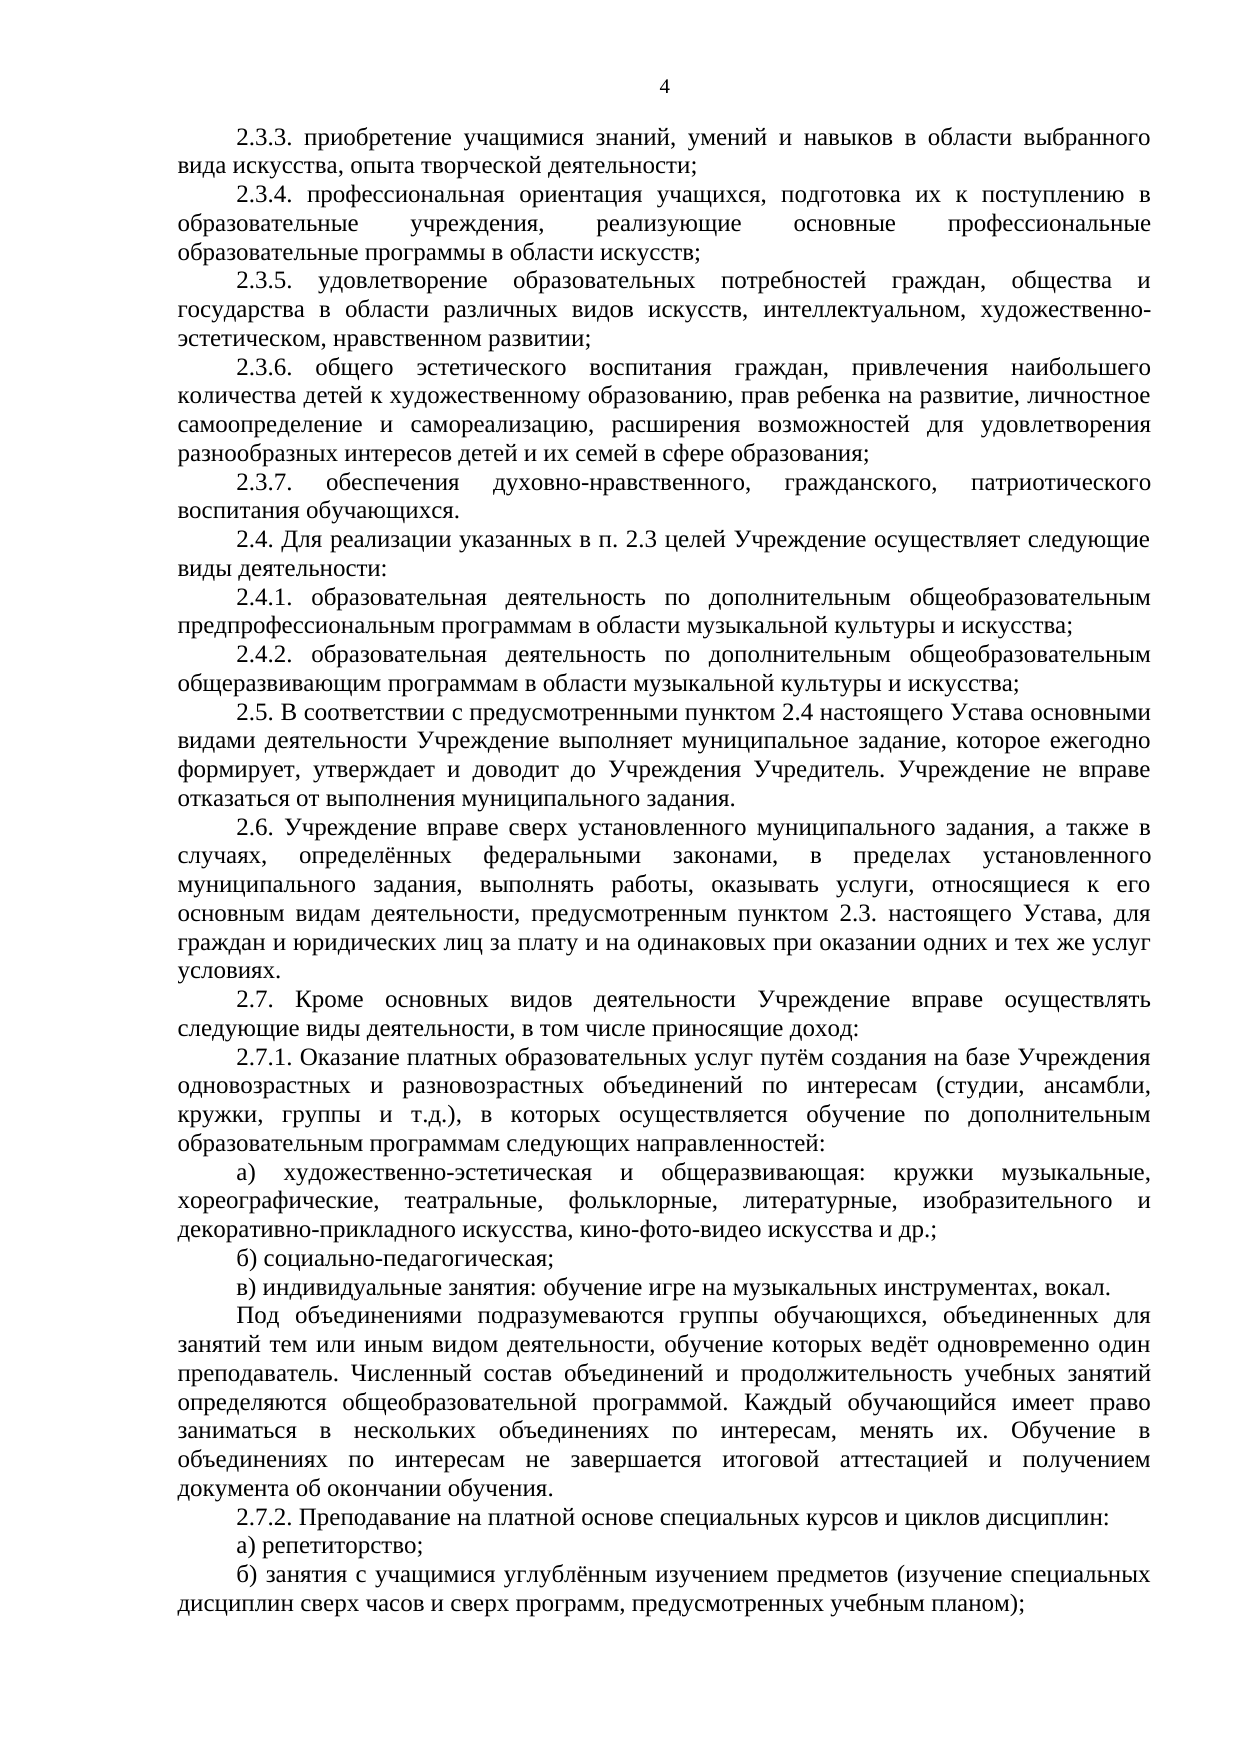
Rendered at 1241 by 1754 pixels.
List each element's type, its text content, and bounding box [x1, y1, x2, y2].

text Под объединениями подразумеваются группы обучающихся, объединенных для занятий тем или иным видом деятельности, обучение которых ведёт одновременно один преподаватель. Численный состав объединений и продолжительность учебных занятий определяются общеобразовательной программой. Каждый обучающийся имеет право заниматься в нескольких объединениях по интересам, менять их. Обучение в объединениях по интересам не завершается итоговой аттестацией и получением документа об окончании обучения. [177, 1301, 1152, 1502]
text 2.3.5. удовлетворение образовательных потребностей граждан, общества и государства в области различных видов искусств, интеллектуальном, художественно-эстетическом, нравственном развитии; [177, 266, 1152, 352]
text в) индивидуальные занятия: обучение игре на музыкальных инструментах, вокал. [177, 1272, 1152, 1301]
text б) социально-педагогическая; [177, 1243, 1152, 1272]
text 2.4.1. образовательная деятельность по дополнительным общеобразовательным предпрофессиональным программам в области музыкальной культуры и искусства; [177, 582, 1152, 639]
text 2.3.7. обеспечения духовно-нравственного, гражданского, патриотического воспитания обучающихся. [177, 467, 1152, 524]
text 2.4. Для реализации указанных в п. 2.3 целей Учреждение осуществляет следующие виды деятельности: [177, 524, 1152, 582]
text 2.6. Учреждение вправе сверх установленного муниципального задания, а также в случаях, определённых федеральными законами, в пределах установленного муниципального задания, выполнять работы, оказывать услуги, относящиеся к его основным видам деятельности, предусмотренным пунктом 2.3. настоящего Устава, для граждан и юридических лиц за плату и на одинаковых при оказании одних и тех же услуг условиях. [177, 812, 1152, 984]
text 2.3.3. приобретение учащимися знаний, умений и навыков в области выбранного вида искусства, опыта творческой деятельности; [177, 122, 1152, 179]
text б) занятия с учащимися углублённым изучением предметов (изучение специальных дисциплин сверх часов и сверх программ, предусмотренных учебным планом); [177, 1559, 1152, 1617]
text а) художественно-эстетическая и общеразвивающая: кружки музыкальные, хореографические, театральные, фольклорные, литературные, изобразительного и декоративно-прикладного искусства, кино-фото-видео искусства и др.; [177, 1157, 1152, 1243]
text 2.7.2. Преподавание на платной основе специальных курсов и циклов дисциплин: [177, 1502, 1152, 1531]
text 2.7. Кроме основных видов деятельности Учреждение вправе осуществлять следующие виды деятельности, в том числе приносящие доход: [177, 984, 1152, 1042]
text 2.5. В соответствии с предусмотренными пунктом 2.4 настоящего Устава основными видами деятельности Учреждение выполняет муниципальное задание, которое ежегодно формирует, утверждает и доводит до Учреждения Учредитель. Учреждение не вправе отказаться от выполнения муниципального задания. [177, 697, 1152, 812]
text 2.3.4. профессиональная ориентация учащихся, подготовка их к поступлению в образовательные учреждения, реализующие основные профессиональные образовательные программы в области искусств; [177, 179, 1152, 266]
text 2.7.1. Оказание платных образовательных услуг путём создания на базе Учреждения одновозрастных и разновозрастных объединений по интересам (студии, ансамбли, кружки, группы и т.д.), в которых осуществляется обучение по дополнительным образовательным программам следующих направленностей: [177, 1042, 1152, 1157]
text 2.3.6. общего эстетического воспитания граждан, привлечения наибольшего количества детей к художественному образованию, прав ребенка на развитие, личностное самоопределение и самореализацию, расширения возможностей для удовлетворения разнообразных интересов детей и их семей в сфере образования; [177, 352, 1152, 467]
text а) репетиторство; [177, 1531, 1152, 1559]
text 2.4.2. образовательная деятельность по дополнительным общеобразовательным общеразвивающим программам в области музыкальной культуры и искусства; [177, 639, 1152, 697]
